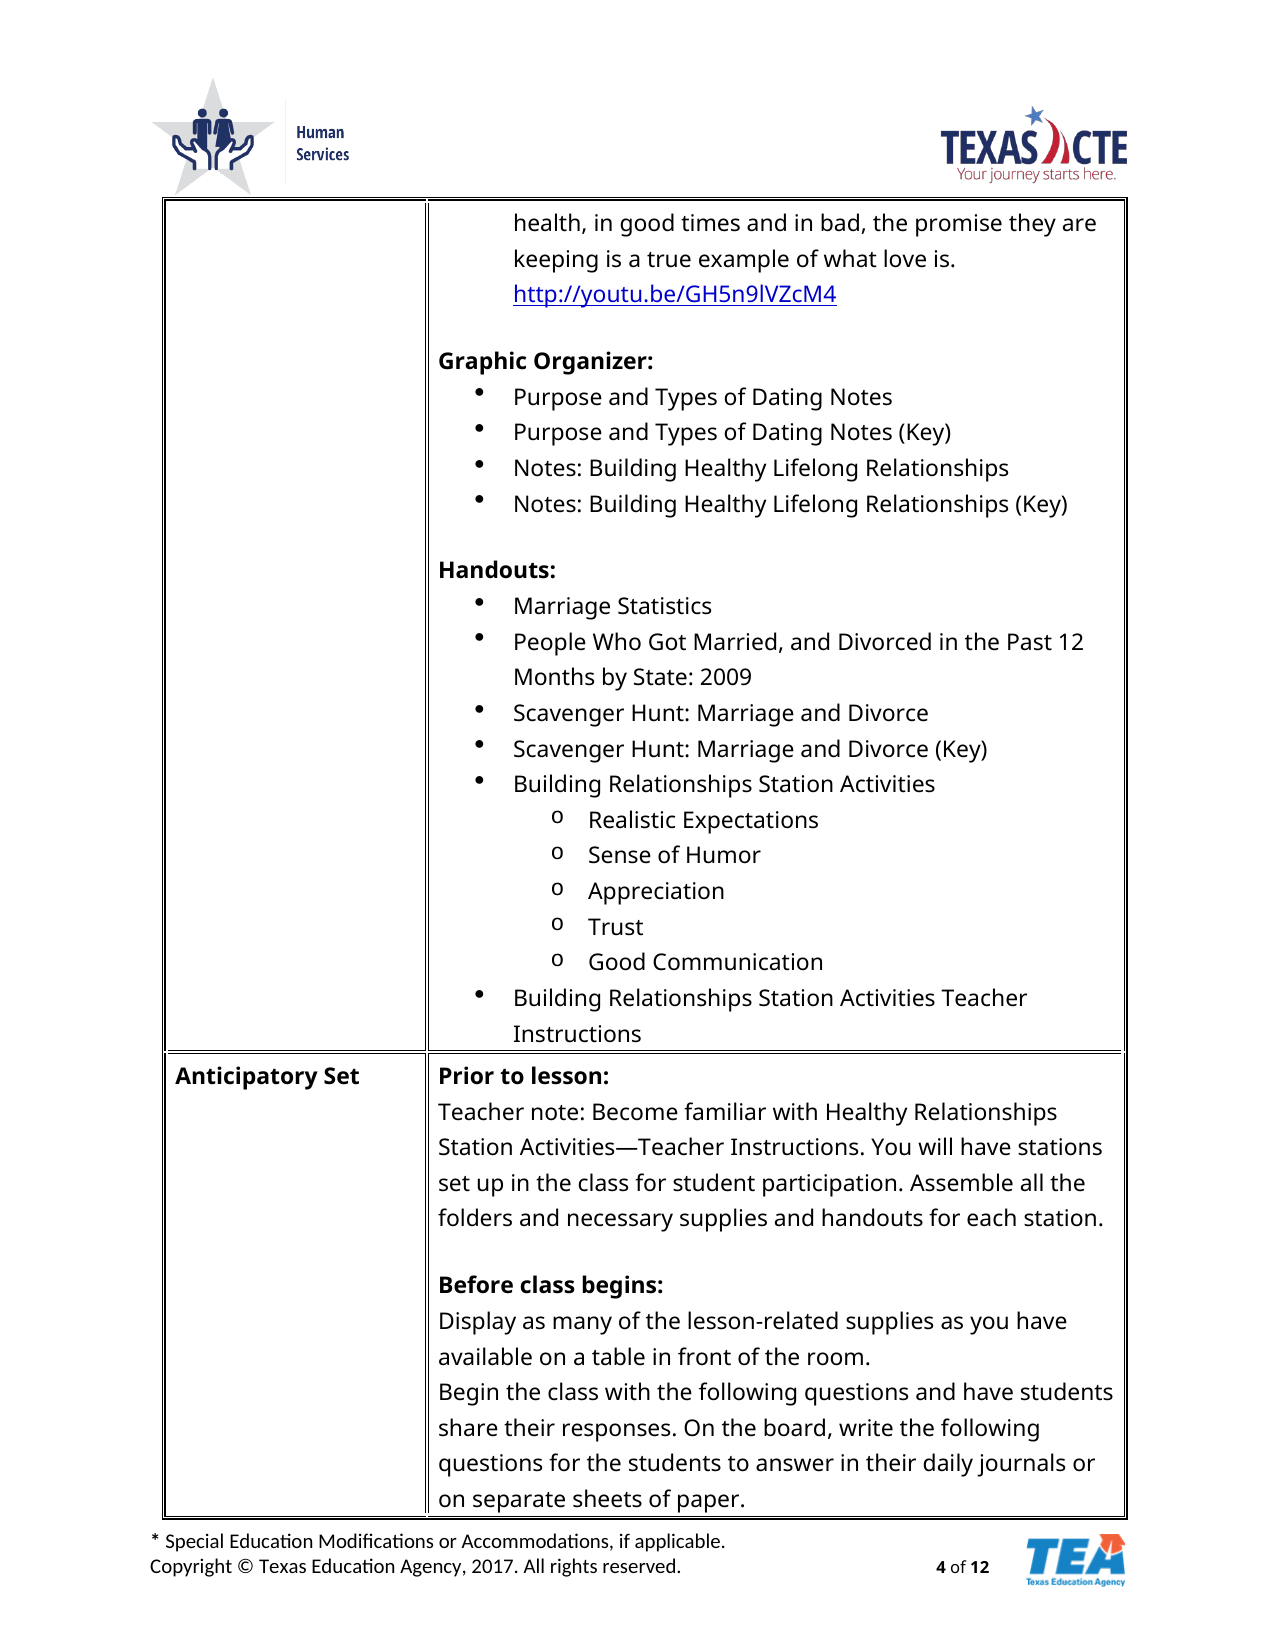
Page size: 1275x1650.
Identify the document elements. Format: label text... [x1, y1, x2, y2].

picture [922, 95, 1147, 194]
table_cell Anticipatory Set [164, 1050, 427, 1516]
table_cell Materials/Specialized Equipment Needed [164, 198, 427, 1050]
picture [1026, 1534, 1125, 1587]
picture [150, 75, 404, 198]
